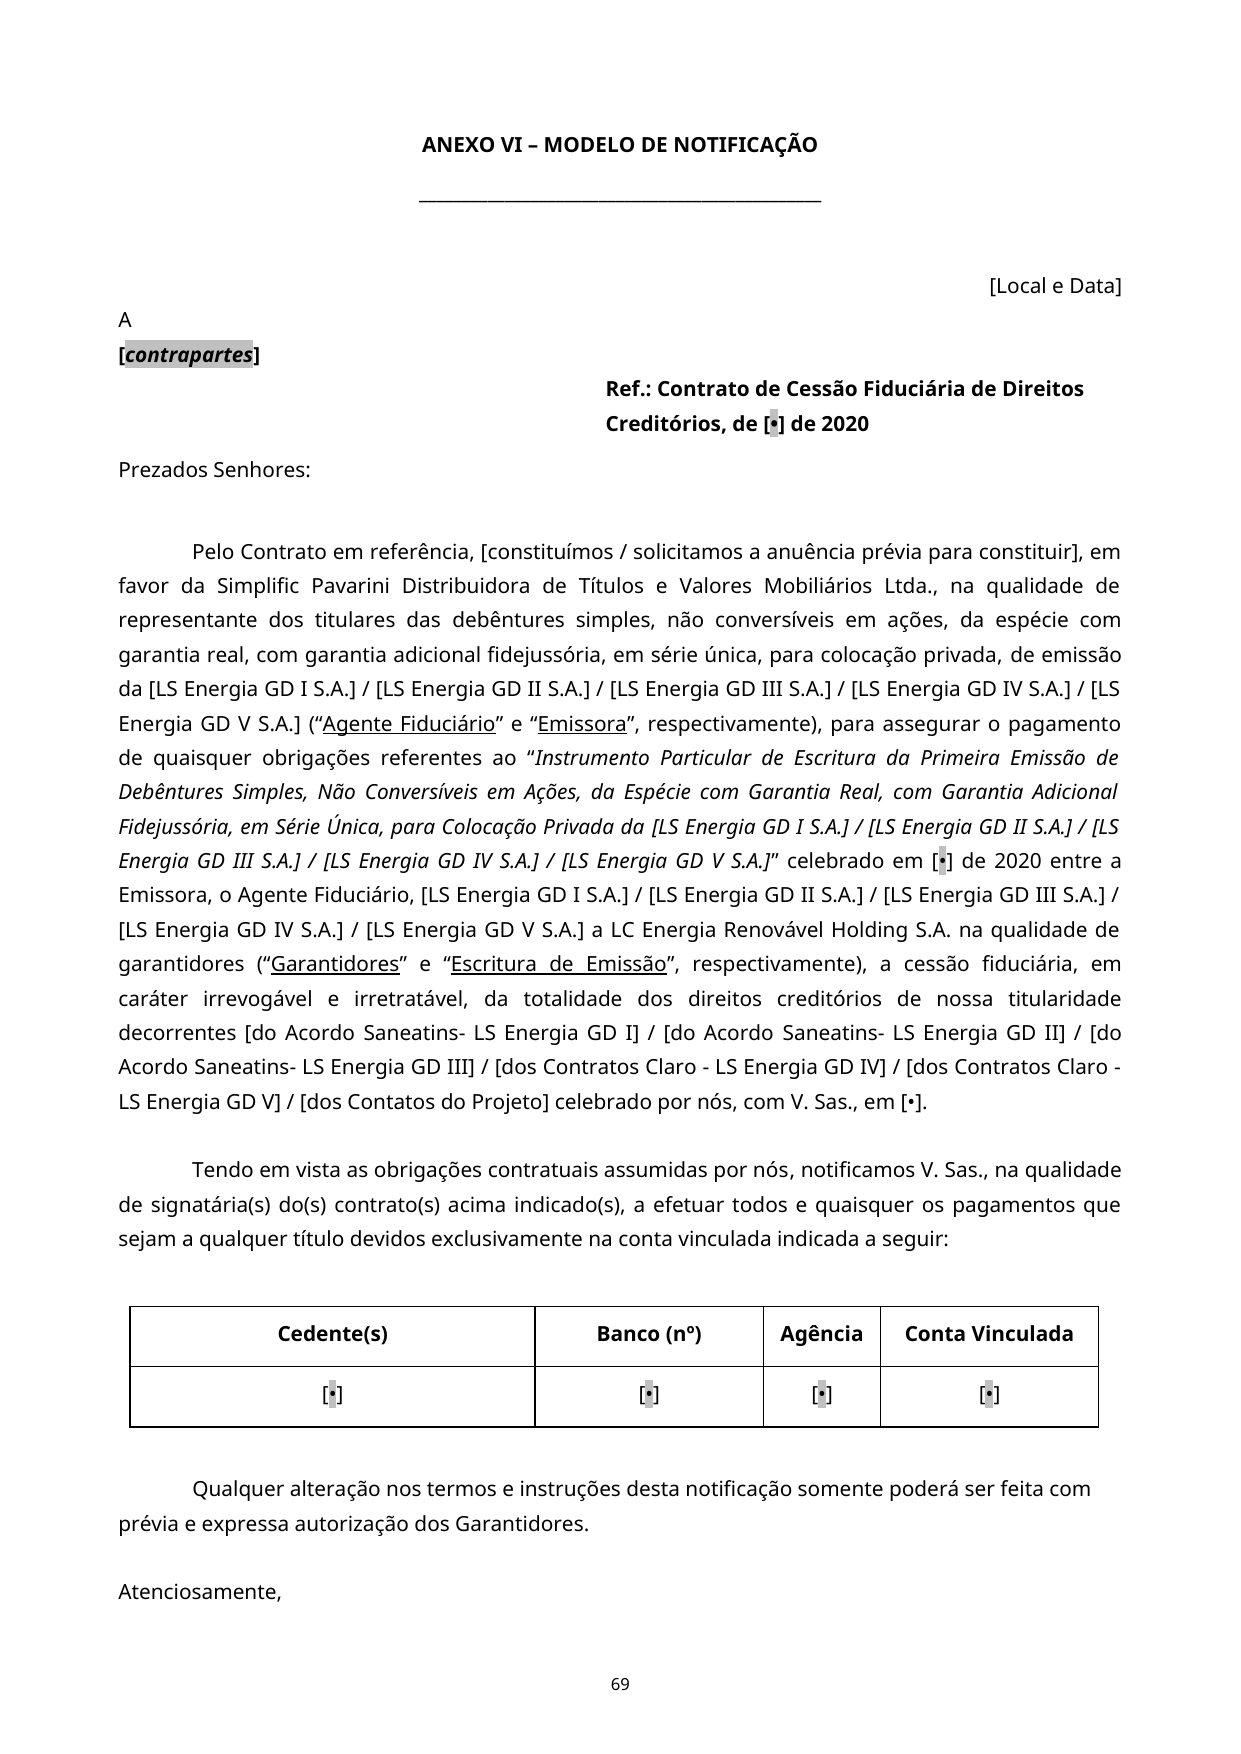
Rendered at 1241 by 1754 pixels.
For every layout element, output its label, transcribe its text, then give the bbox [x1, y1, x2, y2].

text Pelo Contrato em referência, [constituímos / solicitamos a anuência prévia para constituir], em favor da Simplific Pavarini Distribuidora de Títulos e Valores Mobiliários Ltda., na qualidade de representante dos titulares das debêntures simples, não conversíveis em ações, da espécie com garantia real, com garantia adicional fidejussória, em série única, para colocação privada, de emissão da [LS Energia GD I S.A.] / [LS Energia GD II S.A.] / [LS Energia GD III S.A.] / [LS Energia GD IV S.A.] / [LS Energia GD V S.A.] (“Agente Fiduciário” e “Emissora”, respectivamente), para assegurar o pagamento de quaisquer obrigações referentes ao “Instrumento Particular de Escritura da Primeira Emissão de Debêntures Simples, Não Conversíveis em Ações, da Espécie com Garantia Real, com Garantia Adicional Fidejussória, em Série Única, para Colocação Privada da [LS Energia GD I S.A.] / [LS Energia GD II S.A.] / [LS Energia GD III S.A.] / [LS Energia GD IV S.A.] / [LS Energia GD V S.A.]” celebrado em [•] de 2020 entre a Emissora, o Agente Fiduciário, [LS Energia GD I S.A.] / [LS Energia GD II S.A.] / [LS Energia GD III S.A.] / [LS Energia GD IV S.A.] / [LS Energia GD V S.A.] a LC Energia Renovável Holding S.A. na qualidade de garantidores (“Garantidores” e “Escritura de Emissão”, respectivamente), a cessão fiduciária, em caráter irrevogável e irretratável, da totalidade dos direitos creditórios de nossa titularidade decorrentes [do Acordo Saneatins- LS Energia GD I] / [do Acordo Saneatins- LS Energia GD II] / [do Acordo Saneatins- LS Energia GD III] / [dos Contratos Claro - LS Energia GD IV] / [dos Contratos Claro - LS Energia GD V] / [dos Contatos do Projeto] celebrado por nós, com V. Sas., em [•]. [118, 537, 1122, 1115]
text A [118, 306, 1122, 334]
text ANEXO VI – MODELO DE NOTIFICAÇÃO [118, 131, 1122, 159]
table_cell [•] [881, 1367, 1098, 1426]
table_header Cedente(s) [131, 1307, 534, 1366]
table_header Conta Vinculada [881, 1307, 1098, 1366]
text Prezados Senhores: [118, 456, 1122, 484]
text [Local e Data] [118, 271, 1122, 300]
table_cell [•] [131, 1367, 534, 1426]
text Tendo em vista as obrigações contratuais assumidas por nós, notificamos V. Sas., na qualidade de signatária(s) do(s) contrato(s) acima indicado(s), a efetuar todos e quaisquer os pagamentos que sejam a qualquer título devidos exclusivamente na conta vinculada indicada a seguir: [118, 1156, 1122, 1253]
table_cell [•] [536, 1367, 763, 1426]
table_cell [•] [764, 1367, 880, 1426]
text Ref.: Contrato de Cessão Fiduciária de Direitos Creditórios, de [•] de 2020 [605, 374, 1122, 437]
text _______________________________________________ [118, 177, 1122, 206]
table_header Banco (nº) [536, 1307, 763, 1366]
text Atenciosamente, [118, 1577, 1122, 1606]
table_header Agência [764, 1307, 880, 1366]
text Qualquer alteração nos termos e instruções desta notificação somente poderá ser feita com prévia e expressa autorização dos Garantidores. [118, 1474, 1122, 1537]
text [contrapartes] [253, 340, 1122, 368]
